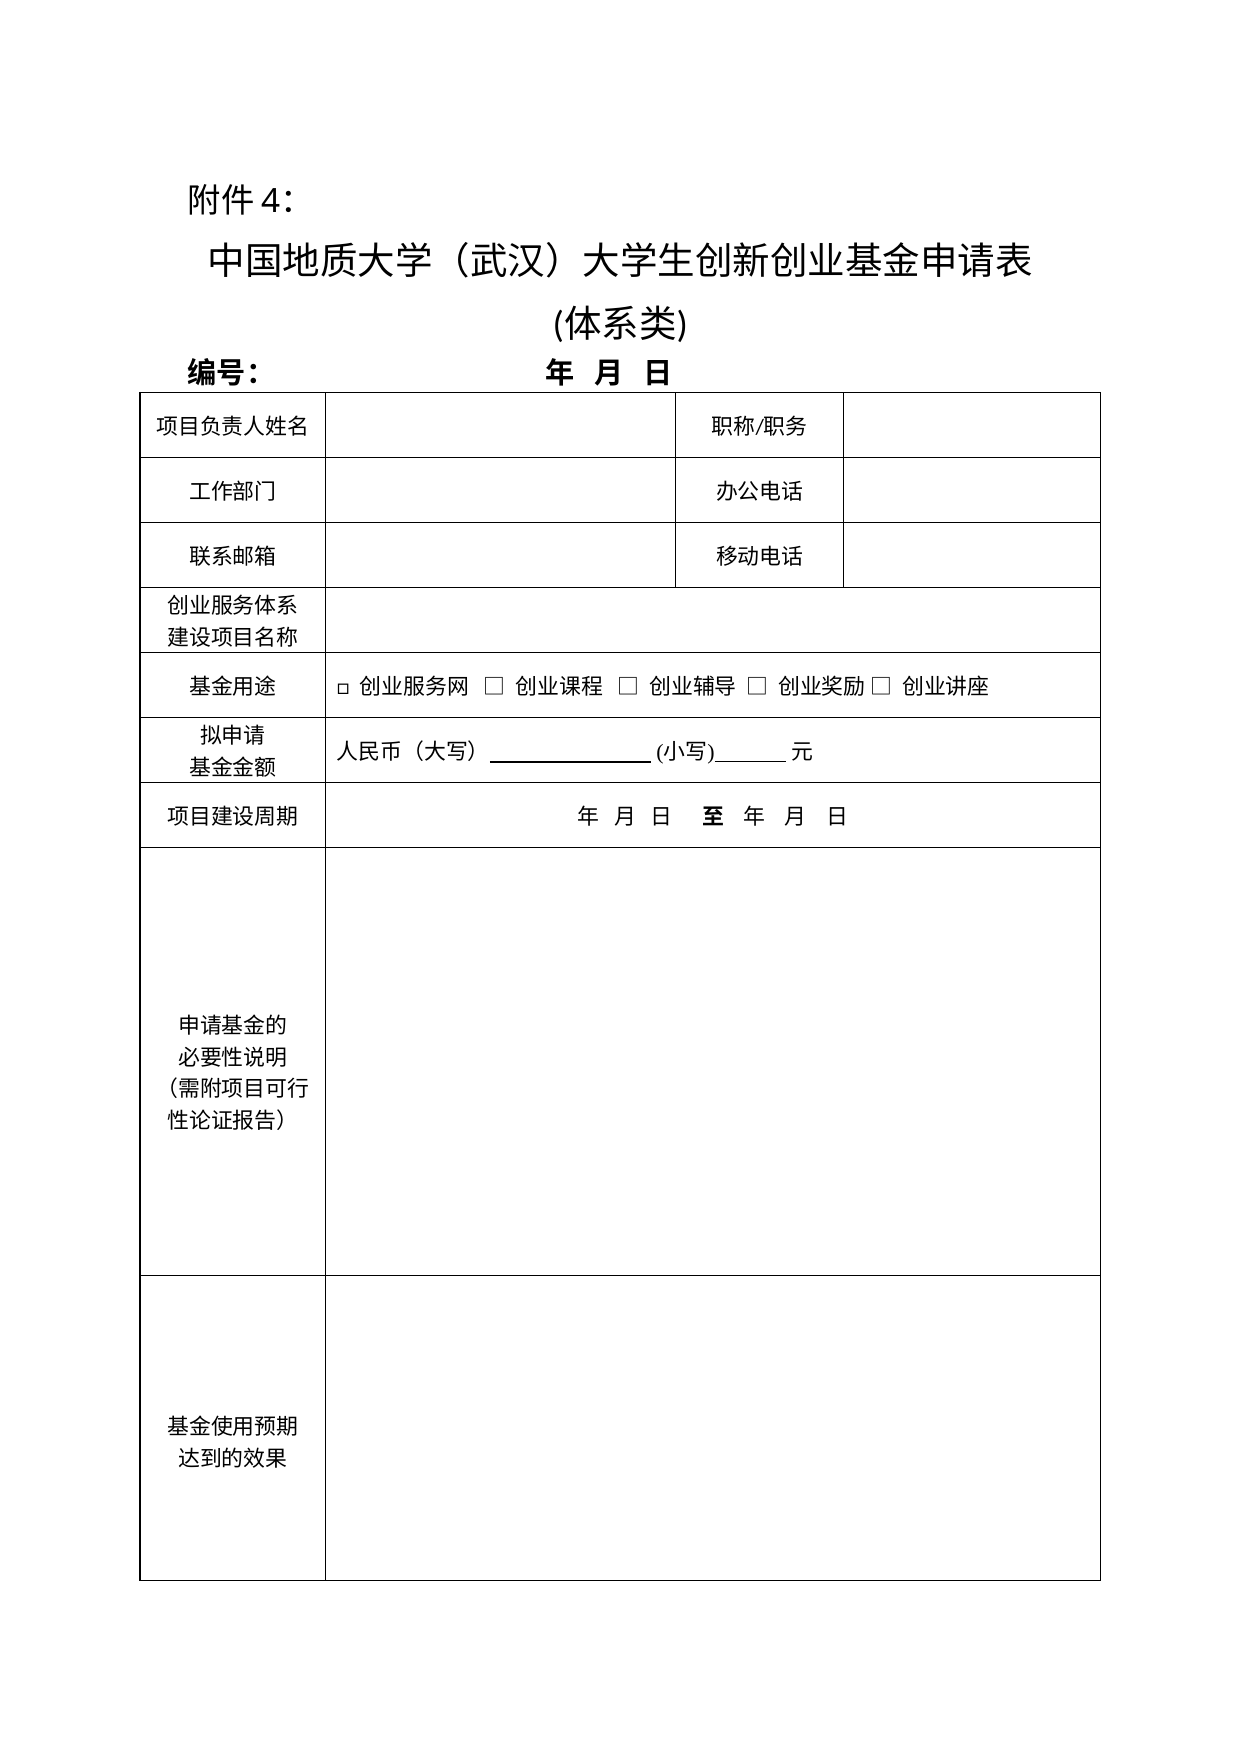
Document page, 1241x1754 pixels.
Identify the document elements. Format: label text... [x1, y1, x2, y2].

table_cell 联系邮箱 [141, 523, 325, 587]
text 附件4： [187, 162, 1053, 224]
table_cell 拟申请 基金金额 [141, 718, 325, 782]
table_cell 办公电话 [676, 458, 843, 522]
text 编号： 年 月 日 [187, 349, 1053, 392]
table_cell [326, 1276, 1100, 1580]
table_cell 创业服务体系 建设项目名称 [141, 588, 325, 652]
table_cell [326, 458, 675, 522]
table_cell 年 月 日 至 年 月 日 [326, 783, 1100, 847]
table_cell [844, 458, 1100, 522]
table_cell [326, 848, 1100, 1274]
table_header [326, 393, 675, 457]
table_cell 移动电话 [676, 523, 843, 587]
text 中国地质大学（武汉）大学生创新创业基金申请表 [187, 224, 1053, 287]
table_cell 基金使用预期 达到的效果 [141, 1276, 325, 1580]
table_cell □ 创业服务网 □ 创业课程 □ 创业辅导 □ 创业奖励 □ 创业讲座 [326, 653, 1100, 717]
table_cell 基金用途 [141, 653, 325, 717]
text (体系类) [187, 287, 1053, 349]
table_cell 人民币（大写） (小写) 元 [326, 718, 1100, 782]
table_cell [326, 588, 1100, 652]
table_cell [326, 523, 675, 587]
table_cell 申请基金的 必要性说明 （需附项目可行性论证报告） [141, 848, 325, 1274]
table_header [844, 393, 1100, 457]
table_header 职称/职务 [676, 393, 843, 457]
table_cell [844, 523, 1100, 587]
table_cell 项目建设周期 [141, 783, 325, 847]
table_cell 工作部门 [141, 458, 325, 522]
table_header 项目负责人姓名 [141, 393, 325, 457]
